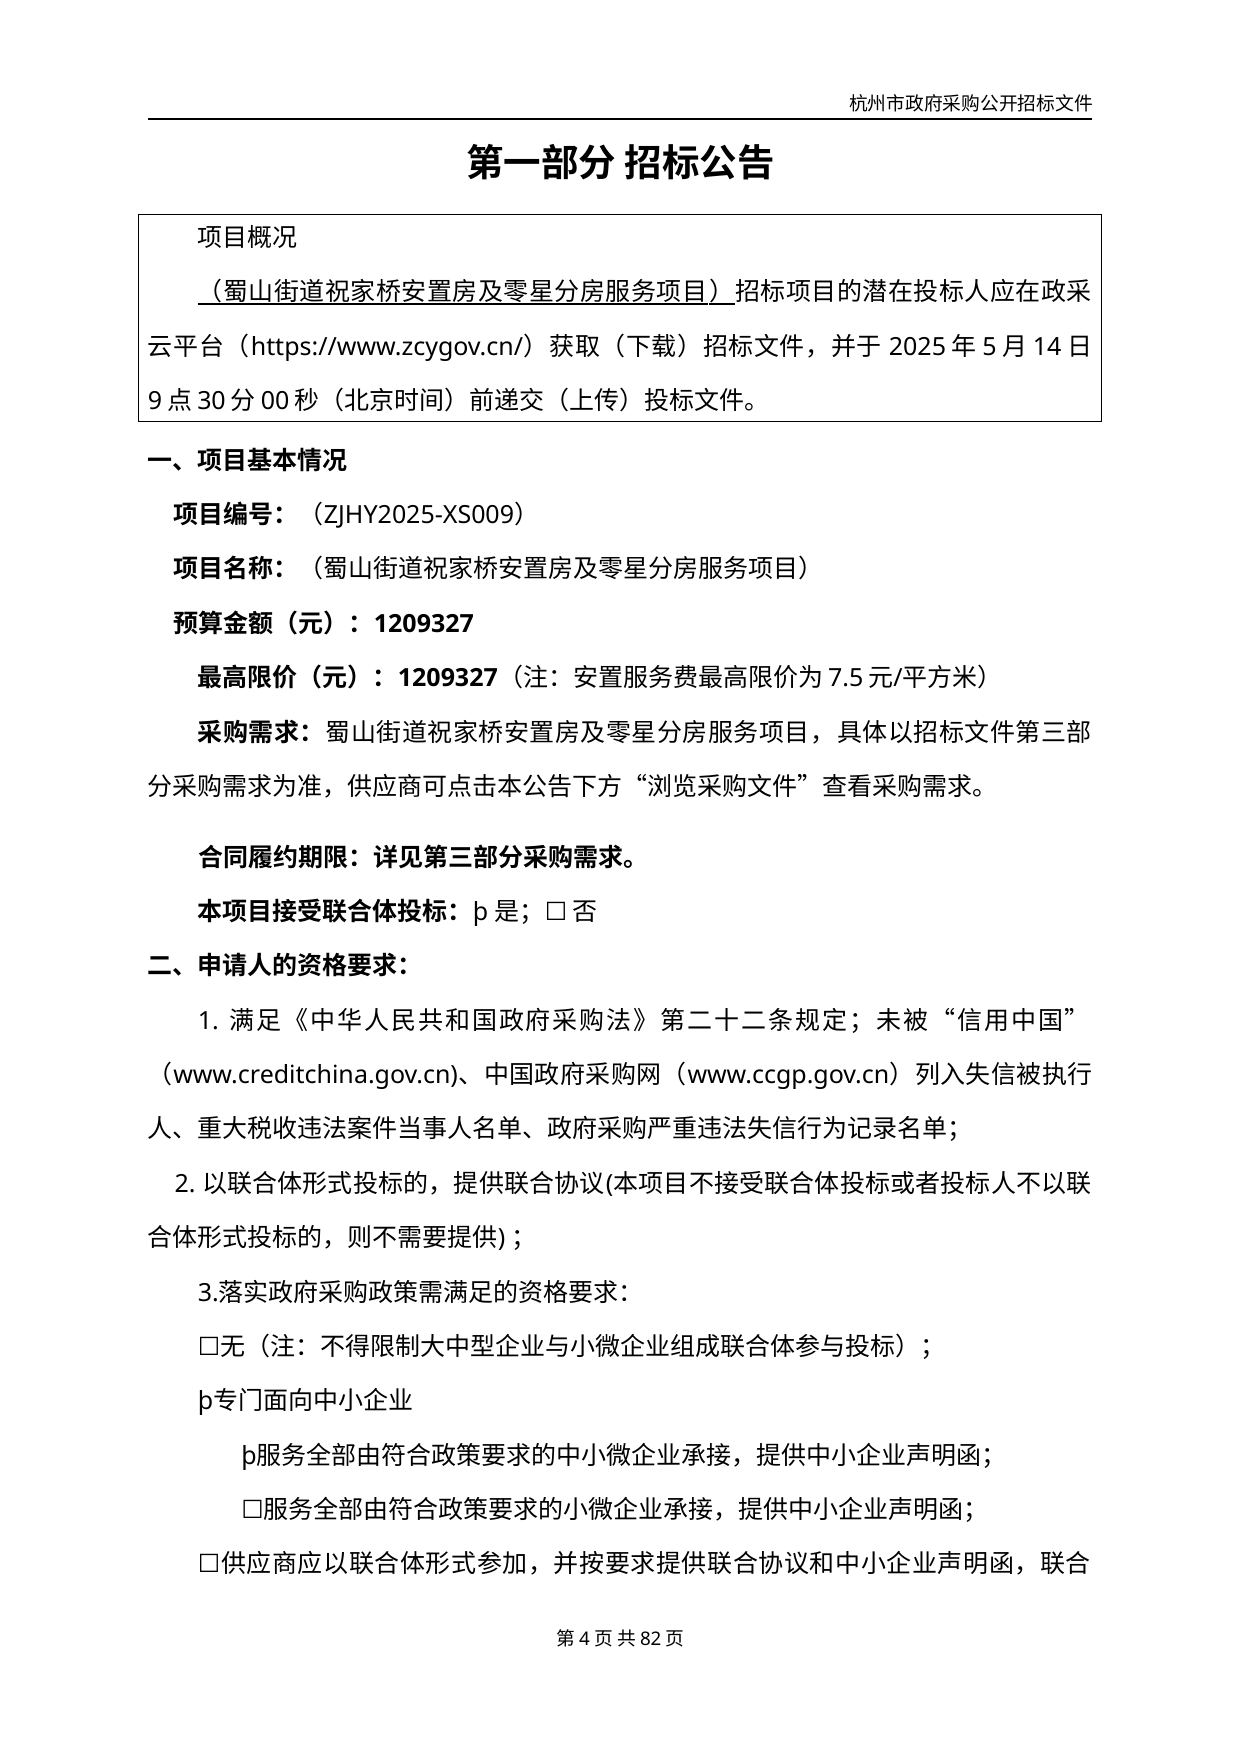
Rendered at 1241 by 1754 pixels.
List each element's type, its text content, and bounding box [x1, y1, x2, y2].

text 项目名称：（蜀山街道祝家桥安置房及零星分房服务项目） [148, 549, 1092, 585]
text 最高限价（元）：1209327（注：安置服务费最高限价为7.5元/平方米） [148, 658, 1092, 694]
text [148, 1544, 1092, 1580]
text 一、项目基本情况 [148, 440, 1092, 476]
text 合同履约期限：详见第三部分采购需求。 [148, 837, 1092, 873]
text 第一部分 招标公告 [148, 133, 1092, 187]
text （蜀山街道祝家桥安置房及零星分房服务项目）招标项目的潜在投标人应在政采云平台（https://www.zcygov.cn/）获取（下载）招标文件，并于2025年5月14日9点30分00秒（北京时间）前递交（上传）投标文件。 [139, 269, 1101, 421]
text 3.落实政府采购政策需满足的资格要求： [148, 1272, 1092, 1308]
text 采购需求：蜀山街道祝家桥安置房及零星分房服务项目，具体以招标文件第三部分采购需求为准，供应商可点击本公告下方“浏览采购文件”查看采购需求。 [148, 712, 1092, 803]
text 预算金额（元）：1209327 [148, 603, 1092, 639]
text 2. 以联合体形式投标的，提供联合协议(本项目不接受联合体投标或者投标人不以联合体形式投标的，则不需要提供) ； [148, 1163, 1092, 1254]
text 无（注：不得限制大中型企业与小微企业组成联合体参与投标）； [148, 1326, 1092, 1363]
text 二、申请人的资格要求： [148, 946, 1092, 982]
text 1. 满足《中华人民共和国政府采购法》第二十二条规定；未被“信用中国”（www.creditchina.gov.cn)、中国政府采购网（www.ccgp.gov.cn）列入失信被执行人、重大税收违法案件当事人名单、政府采购严重违法失信行为记录名单； [148, 1000, 1092, 1145]
text 服务全部由符合政策要求的小微企业承接，提供中小企业声明函； [148, 1489, 1092, 1526]
text 服务全部由符合政策要求的中小微企业承接，提供中小企业声明函； [148, 1435, 1092, 1471]
text 本项目接受联合体投标： 是； 否 [148, 891, 1092, 928]
text 项目概况 [139, 215, 1101, 254]
text 项目编号：（ZJHY2025-XS009） [148, 494, 1092, 531]
text 专门面向中小企业 [148, 1381, 1092, 1417]
